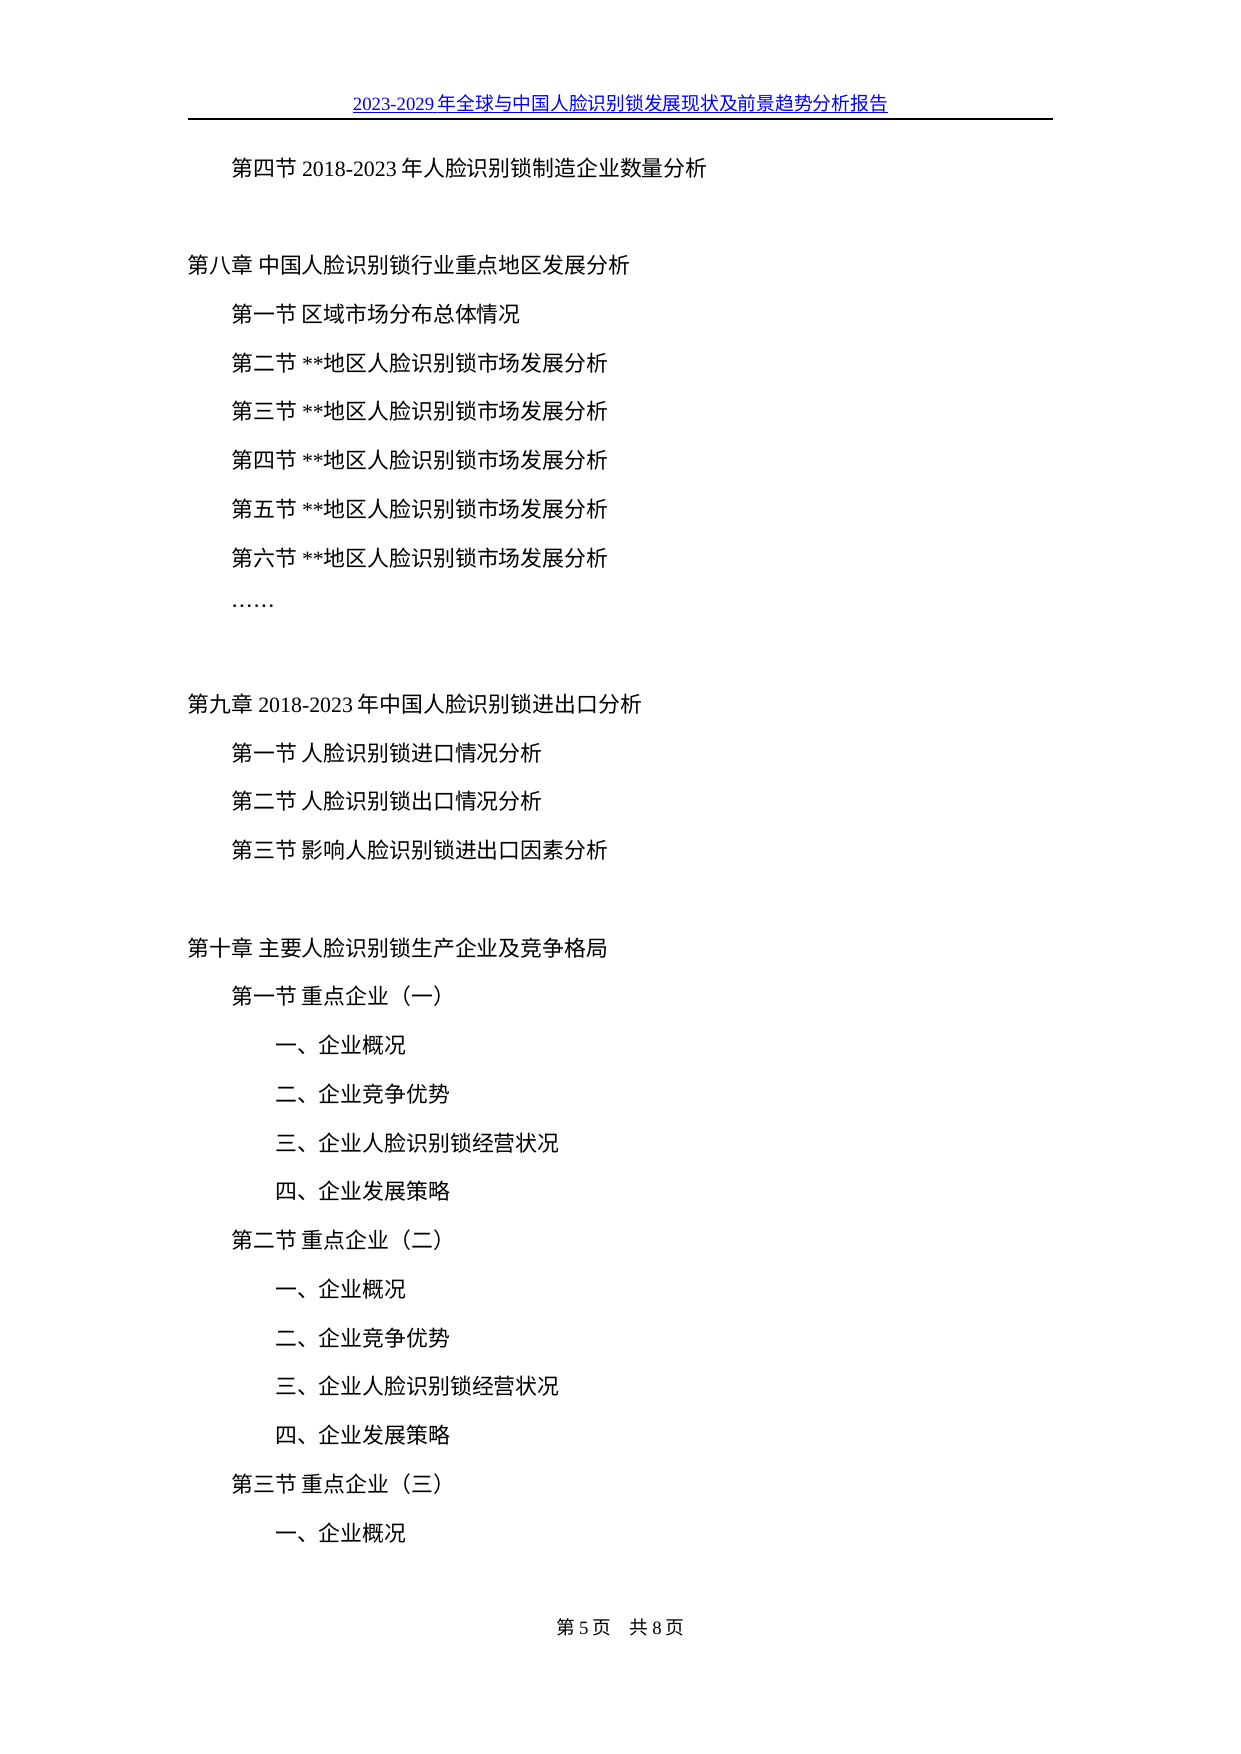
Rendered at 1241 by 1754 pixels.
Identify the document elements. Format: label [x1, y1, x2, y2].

text [187, 150, 1053, 1548]
